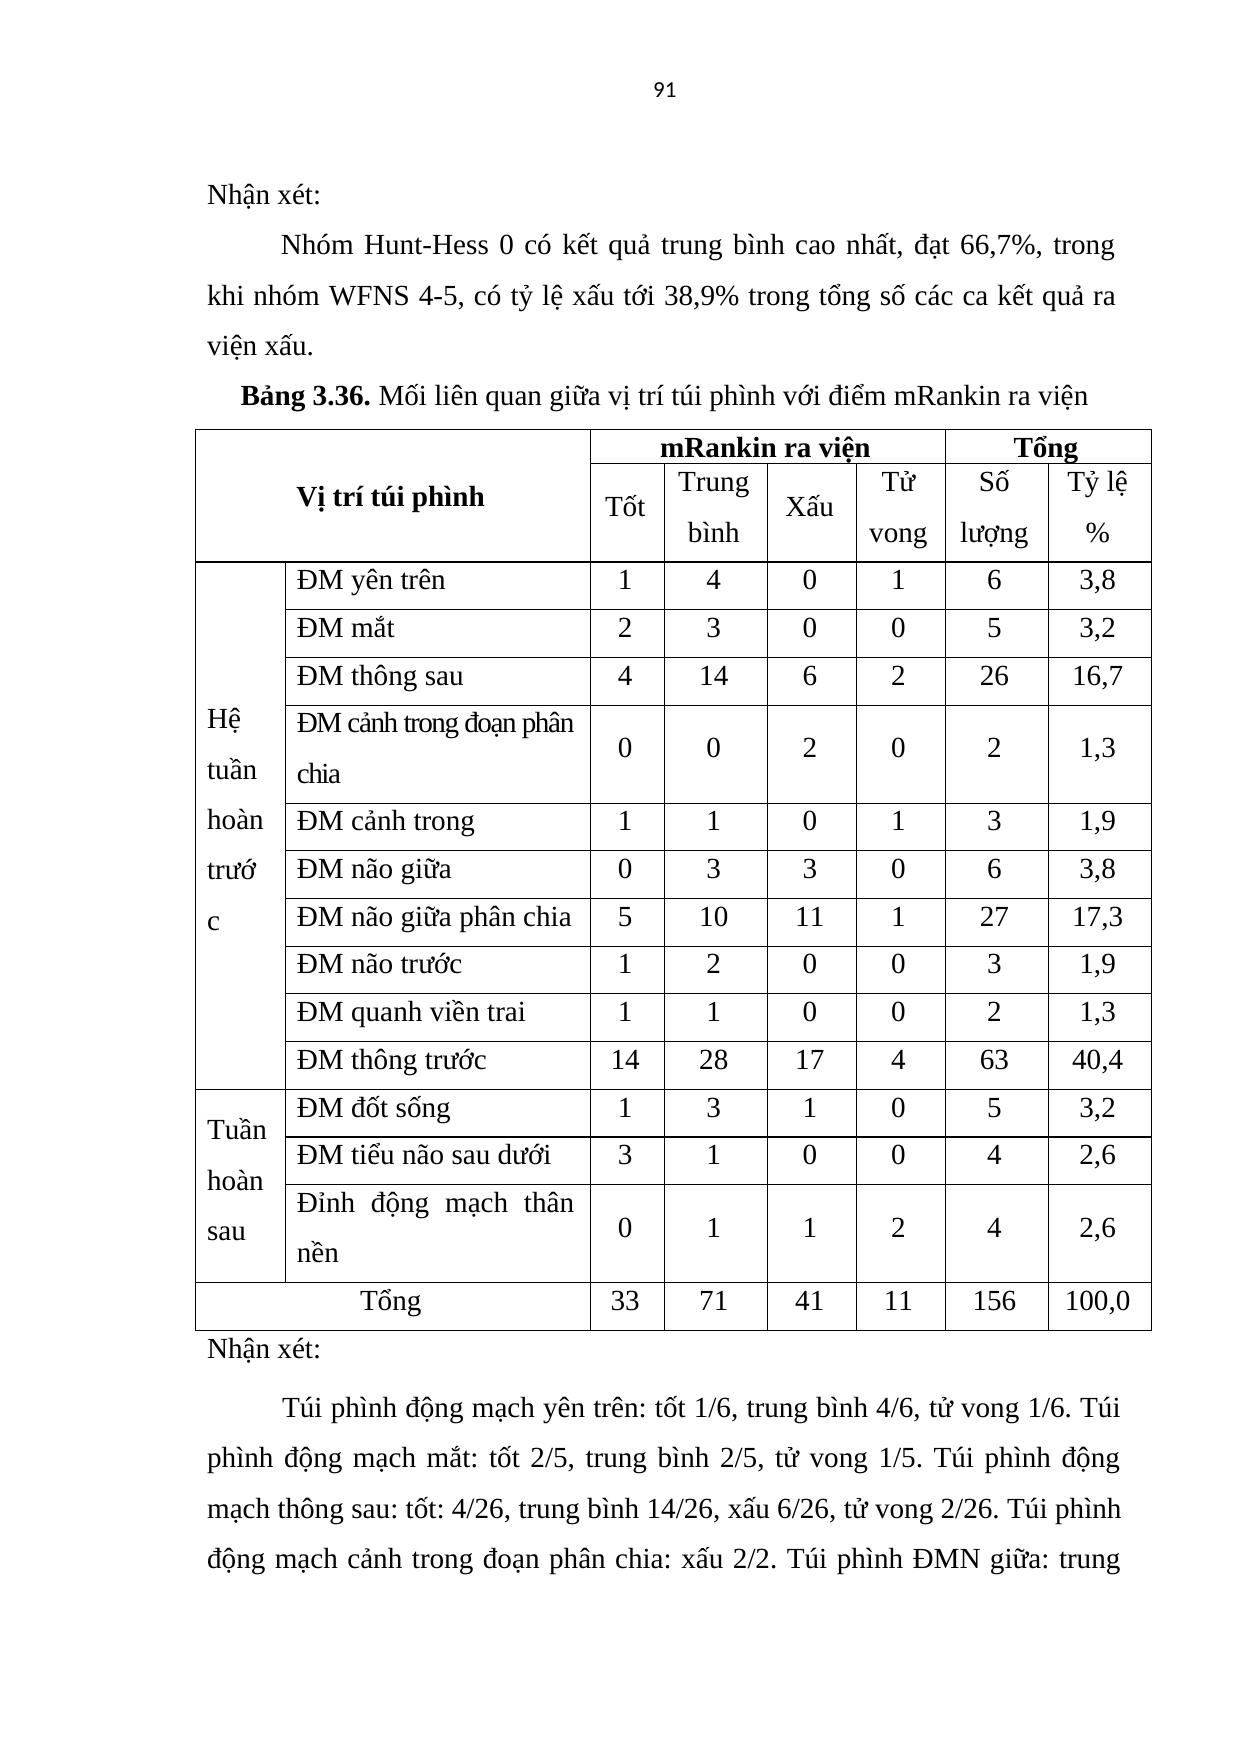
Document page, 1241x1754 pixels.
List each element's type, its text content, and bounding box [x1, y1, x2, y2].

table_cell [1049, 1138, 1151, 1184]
text Nhóm Hunt-Hess 0 có kết quả trung bình cao nhất, đạt 66,7%, trong khi nhóm WFNS 4-5, có tỷ lệ xấu tới 38,9% trong tổng số các ca kết quả ra viện xấu. [207, 227, 1117, 362]
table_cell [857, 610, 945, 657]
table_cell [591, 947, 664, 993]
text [207, 1390, 1122, 1575]
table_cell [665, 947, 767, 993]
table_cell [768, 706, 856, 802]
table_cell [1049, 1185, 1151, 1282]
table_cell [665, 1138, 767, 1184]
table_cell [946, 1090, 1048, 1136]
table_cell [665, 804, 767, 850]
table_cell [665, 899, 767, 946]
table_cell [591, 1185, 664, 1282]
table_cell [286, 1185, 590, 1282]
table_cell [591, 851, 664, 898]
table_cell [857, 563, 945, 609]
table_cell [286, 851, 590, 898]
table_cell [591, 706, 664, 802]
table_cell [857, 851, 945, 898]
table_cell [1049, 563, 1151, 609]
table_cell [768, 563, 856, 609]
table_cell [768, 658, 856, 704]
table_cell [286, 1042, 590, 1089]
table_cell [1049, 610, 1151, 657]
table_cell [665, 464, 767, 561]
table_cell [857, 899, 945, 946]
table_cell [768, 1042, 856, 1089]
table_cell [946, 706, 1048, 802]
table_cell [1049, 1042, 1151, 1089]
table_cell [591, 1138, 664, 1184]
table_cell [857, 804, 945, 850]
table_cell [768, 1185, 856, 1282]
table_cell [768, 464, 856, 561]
text Nhận xét: [207, 1331, 1122, 1364]
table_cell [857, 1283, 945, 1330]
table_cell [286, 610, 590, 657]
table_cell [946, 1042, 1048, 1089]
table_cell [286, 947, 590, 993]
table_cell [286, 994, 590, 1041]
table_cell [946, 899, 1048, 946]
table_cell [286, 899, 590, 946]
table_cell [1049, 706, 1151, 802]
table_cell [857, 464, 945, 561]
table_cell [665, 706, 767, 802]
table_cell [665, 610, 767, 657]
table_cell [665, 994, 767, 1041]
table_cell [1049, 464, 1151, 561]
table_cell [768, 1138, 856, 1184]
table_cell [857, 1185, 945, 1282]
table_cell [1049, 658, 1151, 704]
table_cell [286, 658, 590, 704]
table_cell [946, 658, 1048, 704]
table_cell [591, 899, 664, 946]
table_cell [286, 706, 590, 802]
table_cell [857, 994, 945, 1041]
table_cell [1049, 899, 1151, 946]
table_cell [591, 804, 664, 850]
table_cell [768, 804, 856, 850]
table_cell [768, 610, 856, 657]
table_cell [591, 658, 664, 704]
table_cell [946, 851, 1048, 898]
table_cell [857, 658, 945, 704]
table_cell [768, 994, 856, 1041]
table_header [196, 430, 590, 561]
text Bảng 3.36. Mối liên quan giữa vị trí túi phình với điểm mRankin ra viện [207, 378, 1122, 412]
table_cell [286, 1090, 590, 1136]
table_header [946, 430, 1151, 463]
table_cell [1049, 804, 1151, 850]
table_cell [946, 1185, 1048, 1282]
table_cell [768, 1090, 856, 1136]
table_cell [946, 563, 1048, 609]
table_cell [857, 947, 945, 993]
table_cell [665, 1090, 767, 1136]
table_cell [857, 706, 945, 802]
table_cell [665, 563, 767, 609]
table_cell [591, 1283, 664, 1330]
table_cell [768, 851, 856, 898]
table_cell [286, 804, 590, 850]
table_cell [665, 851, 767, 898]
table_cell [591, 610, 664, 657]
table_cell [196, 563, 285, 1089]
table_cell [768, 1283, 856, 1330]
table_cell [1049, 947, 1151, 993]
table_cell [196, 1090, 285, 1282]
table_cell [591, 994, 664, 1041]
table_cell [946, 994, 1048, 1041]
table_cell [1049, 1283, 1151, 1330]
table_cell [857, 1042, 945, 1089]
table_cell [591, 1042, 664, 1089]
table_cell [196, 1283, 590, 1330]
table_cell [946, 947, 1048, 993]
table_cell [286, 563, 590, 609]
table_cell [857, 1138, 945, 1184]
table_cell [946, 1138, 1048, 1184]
text Nhận xét: [207, 177, 1117, 211]
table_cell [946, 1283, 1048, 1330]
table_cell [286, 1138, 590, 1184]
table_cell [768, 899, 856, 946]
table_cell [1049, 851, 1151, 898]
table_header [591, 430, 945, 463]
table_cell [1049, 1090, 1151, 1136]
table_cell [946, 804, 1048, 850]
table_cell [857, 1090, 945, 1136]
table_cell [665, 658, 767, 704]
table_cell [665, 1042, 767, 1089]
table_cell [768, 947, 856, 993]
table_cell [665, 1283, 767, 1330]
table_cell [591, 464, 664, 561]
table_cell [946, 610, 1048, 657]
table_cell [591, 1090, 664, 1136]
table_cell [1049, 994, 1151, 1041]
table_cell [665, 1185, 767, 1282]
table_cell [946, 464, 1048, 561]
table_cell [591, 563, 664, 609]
